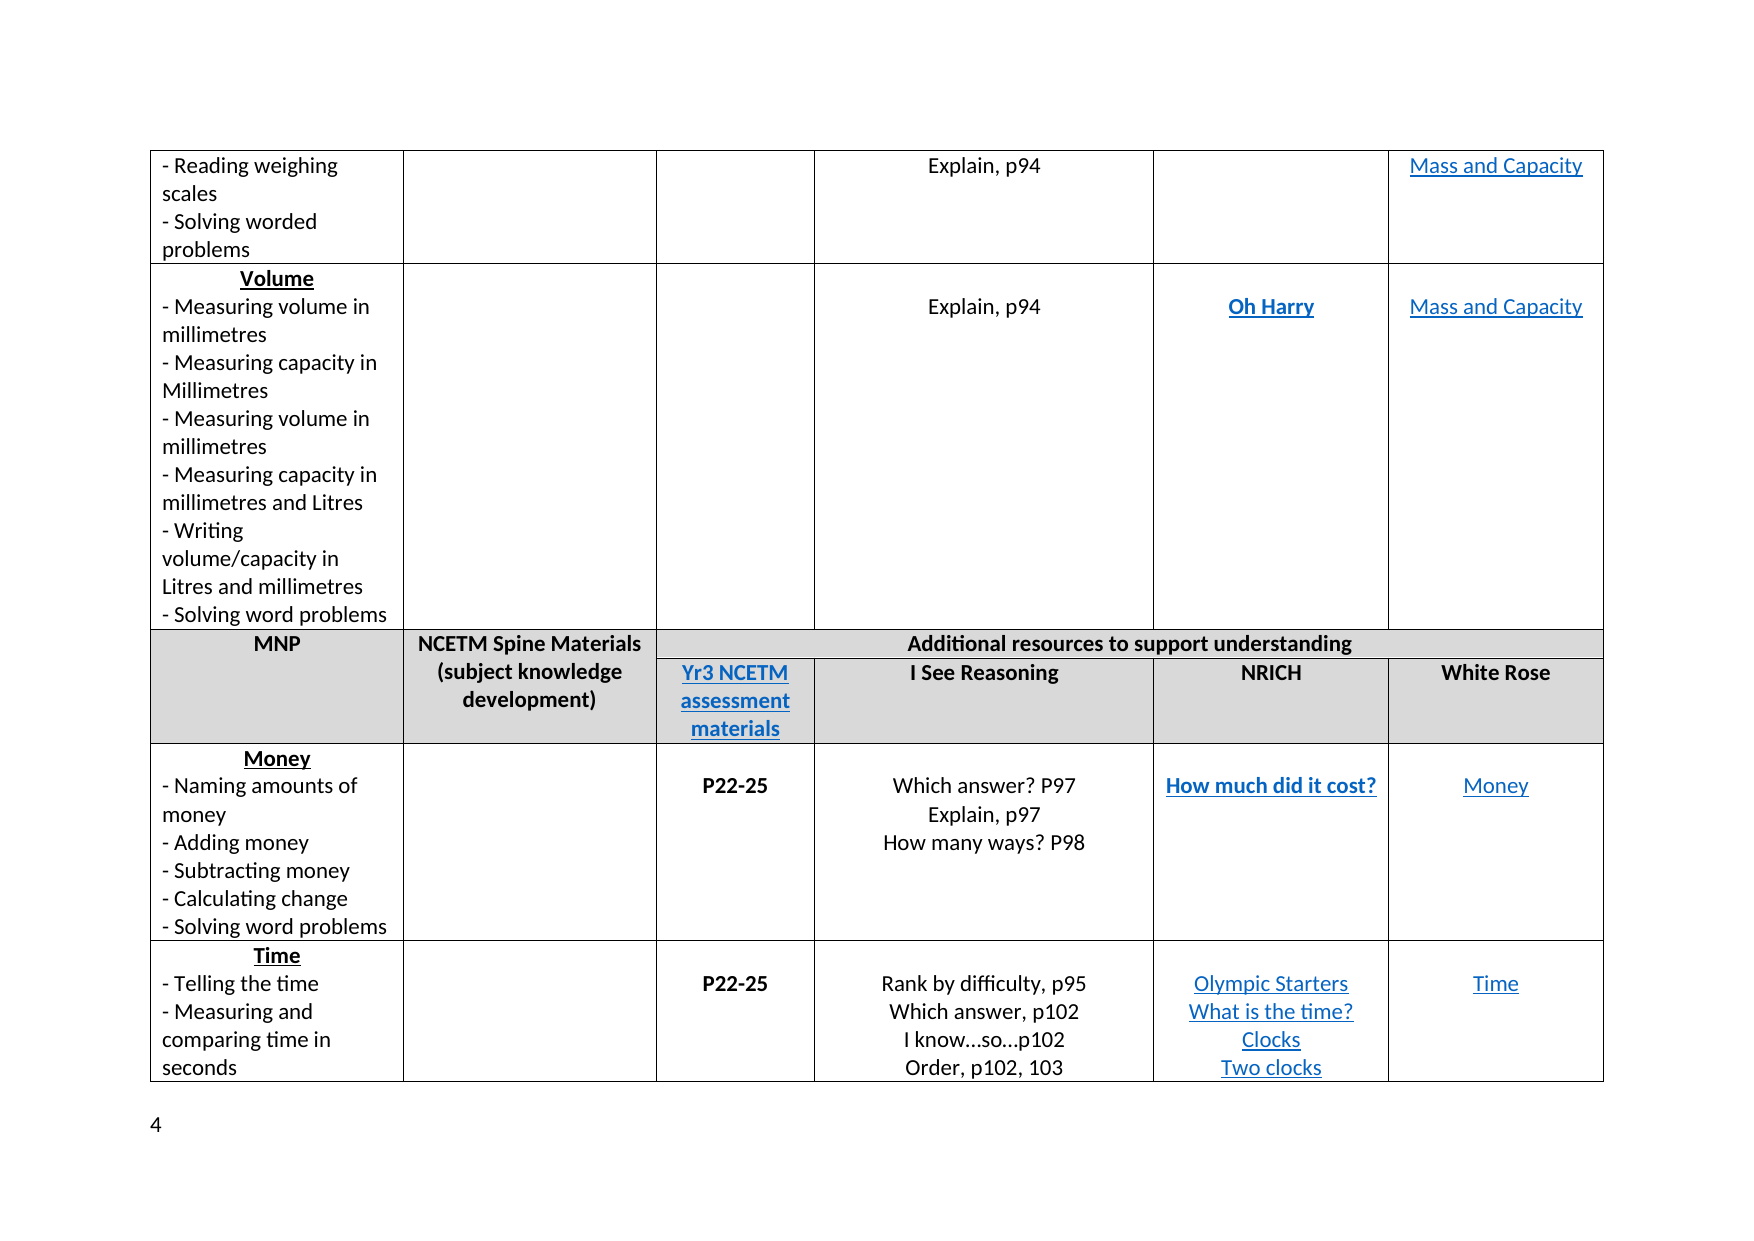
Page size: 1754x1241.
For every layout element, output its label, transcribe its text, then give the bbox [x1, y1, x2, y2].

table_cell Mass and Capacity [1389, 264, 1603, 628]
table_cell [404, 264, 656, 628]
table_cell Which answer? P97 Explain, p97 How many ways? P98 [815, 744, 1153, 940]
table_cell [657, 151, 814, 263]
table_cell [151, 941, 403, 1081]
table_cell Explain, p94 [815, 264, 1153, 628]
table_cell [404, 151, 656, 263]
table_cell Mass and Capacity [1389, 151, 1603, 263]
table_cell Time [1389, 941, 1603, 1081]
table_cell [404, 744, 656, 940]
table_cell [1154, 151, 1388, 263]
table_cell NRICH [1154, 659, 1388, 743]
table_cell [1154, 941, 1388, 1081]
table_cell How much did it cost? [1154, 744, 1388, 940]
table_cell Oh Harry [1154, 264, 1388, 628]
table_cell NCETM Spine Materials (subject knowledge development) [404, 630, 656, 743]
table_cell [404, 941, 656, 1081]
table_cell Volume - Measuring volume in millimetres - Measuring capacity in Millimetres - Measuring volume in millimetres - Measuring capacity in millimetres and Litres - Writing volume/capacity in Litres and millimetres - Solving word problems [151, 264, 403, 628]
table_cell Additional resources to support understanding [657, 630, 1603, 657]
table_cell [657, 264, 814, 628]
table_cell P22-25 [657, 941, 814, 1081]
table_cell MNP [151, 630, 403, 743]
table_cell Explain, p94 [815, 151, 1153, 263]
table_cell I See Reasoning [815, 659, 1153, 743]
table_cell Yr3 NCETM assessment materials [657, 659, 814, 743]
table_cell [815, 941, 1153, 1081]
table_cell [151, 151, 403, 263]
table_cell Money - Naming amounts of money - Adding money - Subtracting money - Calculating change - Solving word problems [151, 744, 403, 940]
table_cell P22-25 [657, 744, 814, 940]
table_cell Money [1389, 744, 1603, 940]
table_cell White Rose [1389, 659, 1603, 743]
